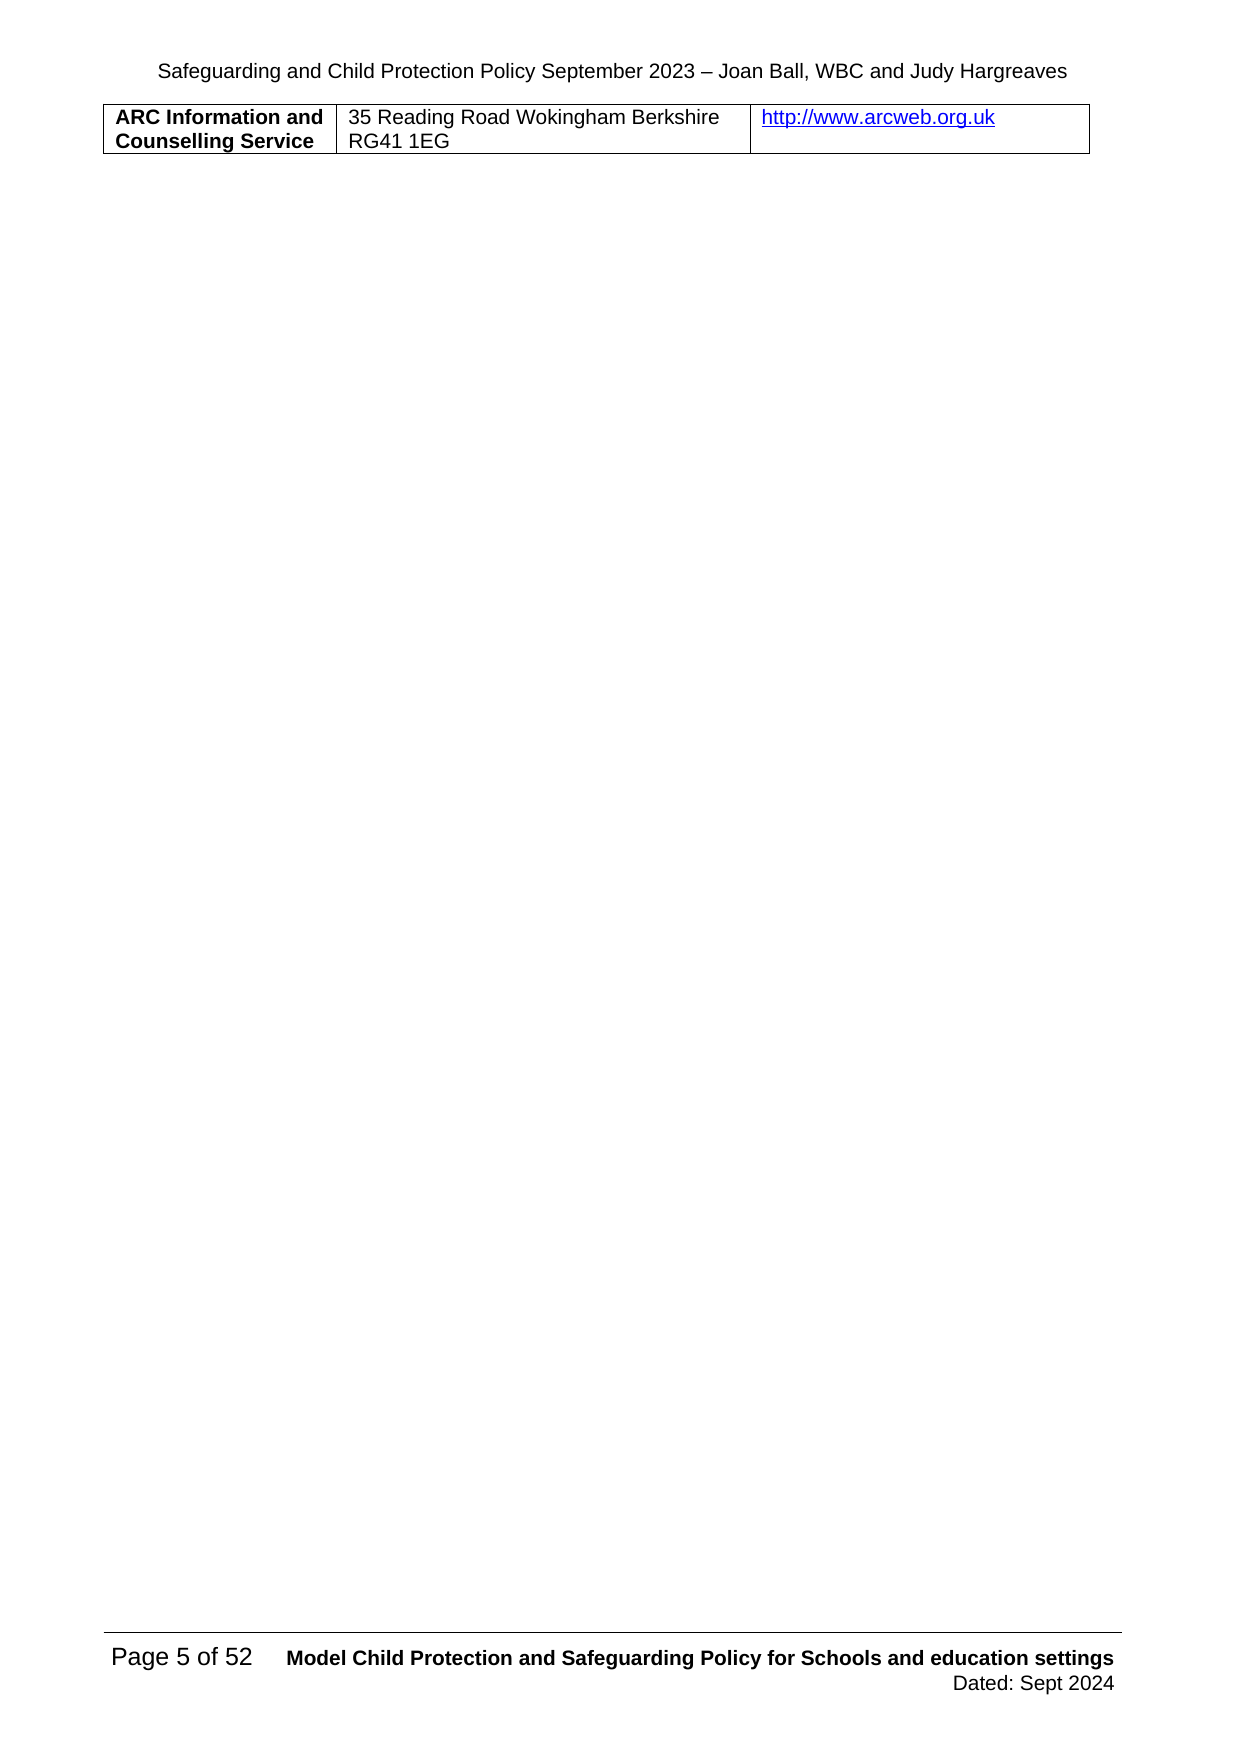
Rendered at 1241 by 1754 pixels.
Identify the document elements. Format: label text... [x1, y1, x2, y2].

table_cell ARC Information and Counselling Service [104, 105, 336, 152]
table_cell 35 Reading Road Wokingham Berkshire RG41 1EG [337, 105, 750, 152]
table_cell http://www.arcweb.org.uk [751, 105, 1089, 152]
